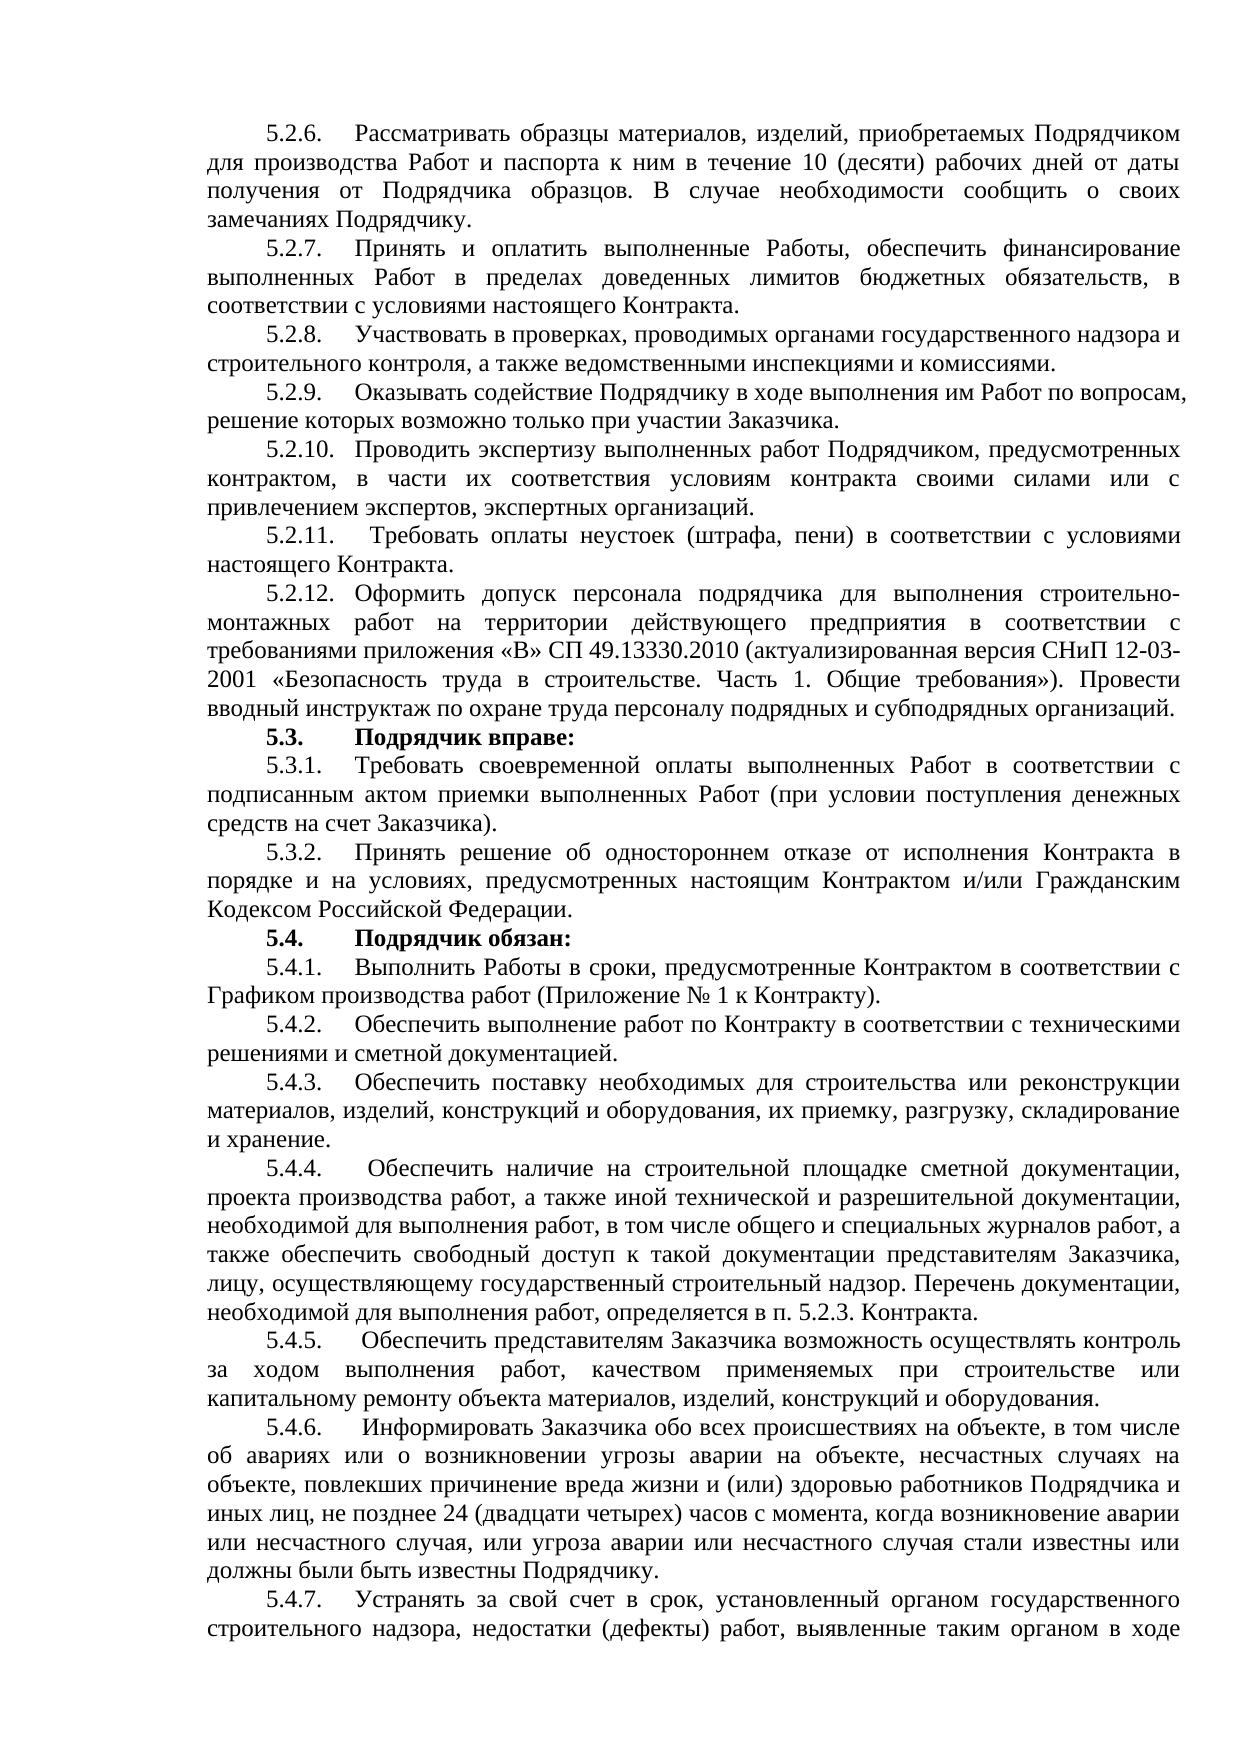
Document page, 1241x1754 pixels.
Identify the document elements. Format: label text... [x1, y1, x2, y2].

list Оказывать содействие Подрядчику в ходе выполнения им Работ по вопросам, решение которых возможно только при участии Заказчика. [207, 377, 1187, 434]
list Информировать Заказчика обо всех происшествиях на объекте, в том числе об авариях или о возникновении угрозы аварии на объекте, несчастных случаях на объекте, повлекших причинение вреда жизни и (или) здоровью работников Подрядчика и иных лиц, не позднее 24 (двадцати четырех) часов с момента, когда возникновение аварии или несчастного случая, или угроза аварии или несчастного случая стали известны или должны были быть известны Подрядчику. [207, 1412, 1181, 1584]
list Участвовать в проверках, проводимых органами государственного надзора и строительного контроля, а также ведомственными инспекциями и комиссиями. [207, 319, 1181, 377]
list Требовать своевременной оплаты выполненных Работ в соответствии с подписанным актом приемки выполненных Работ (при условии поступления денежных средств на счет Заказчика). [207, 751, 1181, 837]
list Принять и оплатить выполненные Работы, обеспечить финансирование выполненных Работ в пределах доведенных лимитов бюджетных обязательств, в соответствии с условиями настоящего Контракта. [207, 233, 1181, 319]
list Обеспечить выполнение работ по Контракту в соответствии с техническими решениями и сметной документацией. [207, 1009, 1181, 1067]
list Выполнить Работы в сроки, предусмотренные Контрактом в соответствии с Графиком производства работ (Приложение № 1 к Контракту). [207, 952, 1181, 1009]
list Рассматривать образцы материалов, изделий, приобретаемых Подрядчиком для производства Работ и паспорта к ним в течение 10 (десяти) рабочих дней от даты получения от Подрядчика образцов. В случае необходимости сообщить о своих замечаниях Подрядчику. [207, 118, 1181, 233]
list Подрядчик вправе: [207, 722, 1181, 751]
list Требовать оплаты неустоек (штрафа, пени) в соответствии с условиями настоящего Контракта. [207, 521, 1181, 578]
list Подрядчик обязан: [207, 923, 1181, 952]
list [207, 1584, 1181, 1642]
list Проводить экспертизу выполненных работ Подрядчиком, предусмотренных контрактом, в части их соответствия условиям контракта своими силами или с привлечением экспертов, экспертных организаций. [207, 434, 1181, 521]
list Обеспечить наличие на строительной площадке сметной документации, проекта производства работ, а также иной технической и разрешительной документации, необходимой для выполнения работ, в том числе общего и специальных журналов работ, а также обеспечить свободный доступ к такой документации представителям Заказчика, лицу, осуществляющему государственный строительный надзор. Перечень документации, необходимой для выполнения работ, определяется в п. 5.2.3. Контракта. [207, 1153, 1181, 1326]
list Обеспечить представителям Заказчика возможность осуществлять контроль за ходом выполнения работ, качеством применяемых при строительстве или капитальному ремонту объекта материалов, изделий, конструкций и оборудования. [207, 1326, 1181, 1412]
list Обеспечить поставку необходимых для строительства или реконструкции материалов, изделий, конструкций и оборудования, их приемку, разгрузку, складирование и хранение. [207, 1067, 1181, 1153]
list Оформить допуск персонала подрядчика для выполнения строительно-монтажных работ на территории действующего предприятия в соответствии с требованиями приложения «В» СП 49.13330.2010 (актуализированная версия СНиП 12-03-2001 «Безопасность труда в строительстве. Часть 1. Общие требования»). Провести вводный инструктаж по охране труда персоналу подрядных и субподрядных организаций. [207, 578, 1181, 722]
list Принять решение об одностороннем отказе от исполнения Контракта в порядке и на условиях, предусмотренных настоящим Контрактом и/или Гражданским Кодексом Российской Федерации. [207, 837, 1181, 923]
